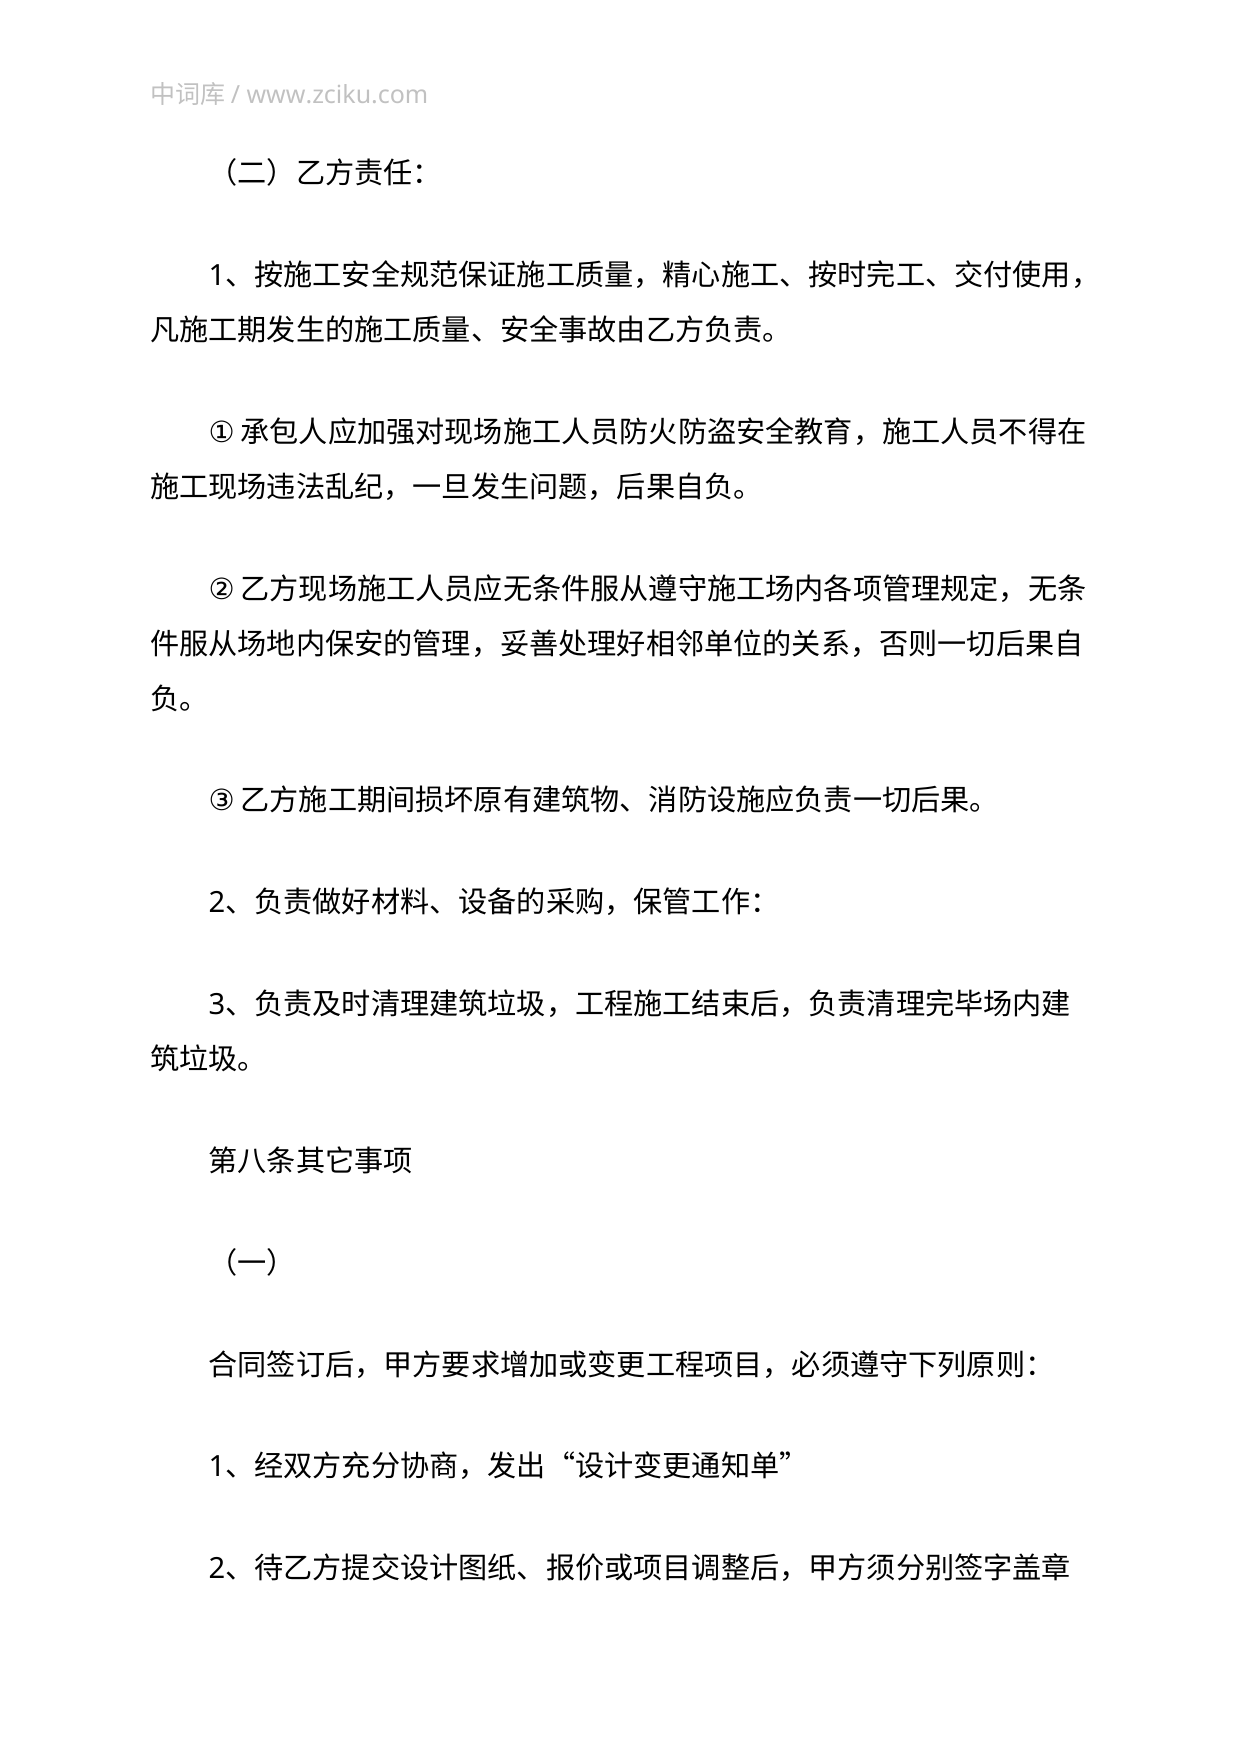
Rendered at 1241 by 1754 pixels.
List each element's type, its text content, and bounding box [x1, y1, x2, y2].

text ①承包人应加强对现场施工人员防火防盗安全教育，施工人员不得在施工现场违法乱纪，一旦发生问题，后果自负。 [150, 408, 1090, 506]
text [150, 1545, 1090, 1587]
text ②乙方现场施工人员应无条件服从遵守施工场内各项管理规定，无条件服从场地内保安的管理，妥善处理好相邻单位的关系，否则一切后果自负。 [150, 565, 1090, 717]
text 2、负责做好材料、设备的采购，保管工作： [150, 879, 1090, 921]
text （一） [150, 1239, 1090, 1282]
text 合同签订后，甲方要求增加或变更工程项目，必须遵守下列原则： [150, 1341, 1090, 1383]
text 第八条其它事项 [150, 1138, 1090, 1180]
text （二）乙方责任： [150, 150, 1090, 192]
text ③乙方施工期间损坏原有建筑物、消防设施应负责一切后果。 [150, 777, 1090, 819]
text 1、按施工安全规范保证施工质量，精心施工、按时完工、交付使用，凡施工期发生的施工质量、安全事故由乙方负责。 [150, 252, 1090, 349]
text 3、负责及时清理建筑垃圾，工程施工结束后，负责清理完毕场内建筑垃圾。 [150, 981, 1090, 1078]
text 1、经双方充分协商，发出“设计变更通知单” [150, 1443, 1090, 1485]
